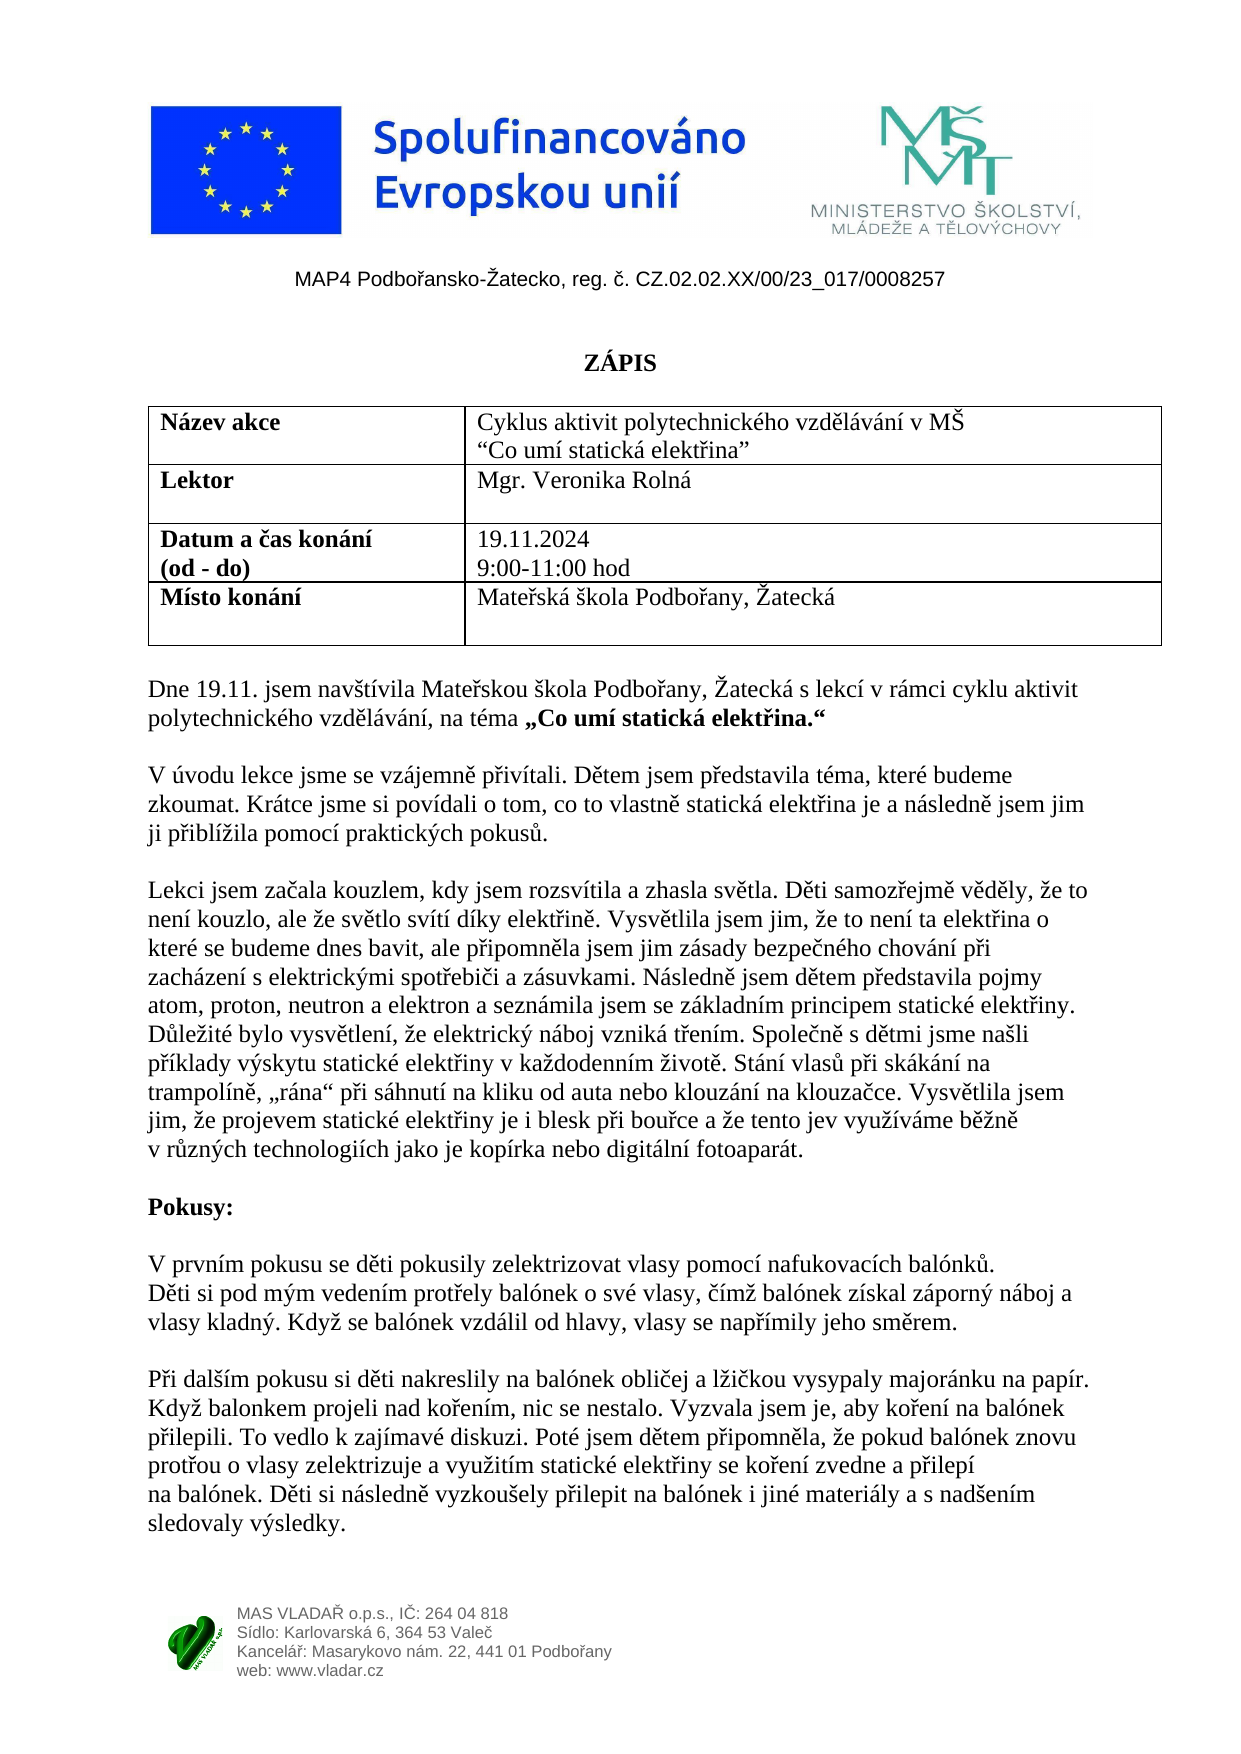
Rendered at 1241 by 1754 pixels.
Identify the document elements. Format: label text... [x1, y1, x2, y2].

table_header Název akce [149, 407, 464, 464]
text ZÁPIS [148, 348, 1093, 377]
table_header Cyklus aktivit polytechnického vzdělávání v MŠ “Co umí statická elektřina” [466, 407, 1161, 464]
text Lekci jsem začala kouzlem, kdy jsem rozsvítila a zhasla světla. Děti samozřejmě věděly, že to není kouzlo, ale že světlo svítí díky elektřině. Vysvětlila jsem jim, že to není ta elektřina o které se budeme dnes bavit, ale připomněla jsem jim zásady bezpečného chování při zacházení s elektrickými spotřebiči a zásuvkami. Následně jsem dětem představila pojmy atom, proton, neutron a elektron a seznámila jsem se základním principem statické elektřiny. Důležité bylo vysvětlení, že elektrický náboj vzniká třením. Společně s dětmi jsme našli příklady výskytu statické elektřiny v každodenním životě. Stání vlasů při skákání na trampolíně, „rána“ při sáhnutí na kliku od auta nebo klouzání na klouzačce. Vysvětlila jsem jim, že projevem statické elektřiny je i blesk při bouřce a že tento jev využíváme běžně v různých technologiích jako je kopírka nebo digitální fotoaparát. [148, 876, 1093, 1163]
table_cell Mateřská škola Podbořany, Žatecká [466, 583, 1161, 644]
picture [167, 1616, 223, 1671]
text Pokusy: [148, 1192, 1093, 1221]
text Při dalším pokusu si děti nakreslily na balónek obličej a lžičkou vysypaly majoránku na papír. Když balonkem projeli nad kořením, nic se nestalo. Vyzvala jsem je, aby koření na balónek přilepili. To vedlo k zajímavé diskuzi. Poté jsem dětem připomněla, že pokud balónek znovu protřou o vlasy zelektrizuje a využitím statické elektřiny se koření zvedne a přilepí na balónek. Děti si následně vyzkoušely přilepit na balónek i jiné materiály a s nadšením sledovaly výsledky. [148, 1364, 1093, 1537]
table_cell 19.11.2024 9:00-11:00 hod [466, 524, 1161, 581]
table_cell Lektor [149, 465, 464, 523]
table_cell Místo konání [149, 583, 464, 644]
picture [147, 102, 1093, 238]
text V prvním pokusu se děti pokusily zelektrizovat vlasy pomocí nafukovacích balónků. [148, 1249, 1093, 1278]
table_cell Datum a čas konání (od - do) [149, 524, 464, 581]
text V úvodu lekce jsme se vzájemně přivítali. Dětem jsem představila téma, které budeme zkoumat. Krátce jsme si povídali o tom, co to vlastně statická elektřina je a následně jsem jim ji přiblížila pomocí praktických pokusů. [148, 761, 1093, 847]
table_cell Mgr. Veronika Rolná [466, 465, 1161, 523]
text Děti si pod mým vedením protřely balónek o své vlasy, čímž balónek získal záporný náboj a vlasy kladný. Když se balónek vzdálil od hlavy, vlasy se napřímily jeho směrem. [148, 1278, 1093, 1336]
text Dne 19.11. jsem navštívila Mateřskou škola Podbořany, Žatecká s lekcí v rámci cyklu aktivit polytechnického vzdělávání, na téma „Co umí statická elektřina.“ [148, 674, 1093, 732]
